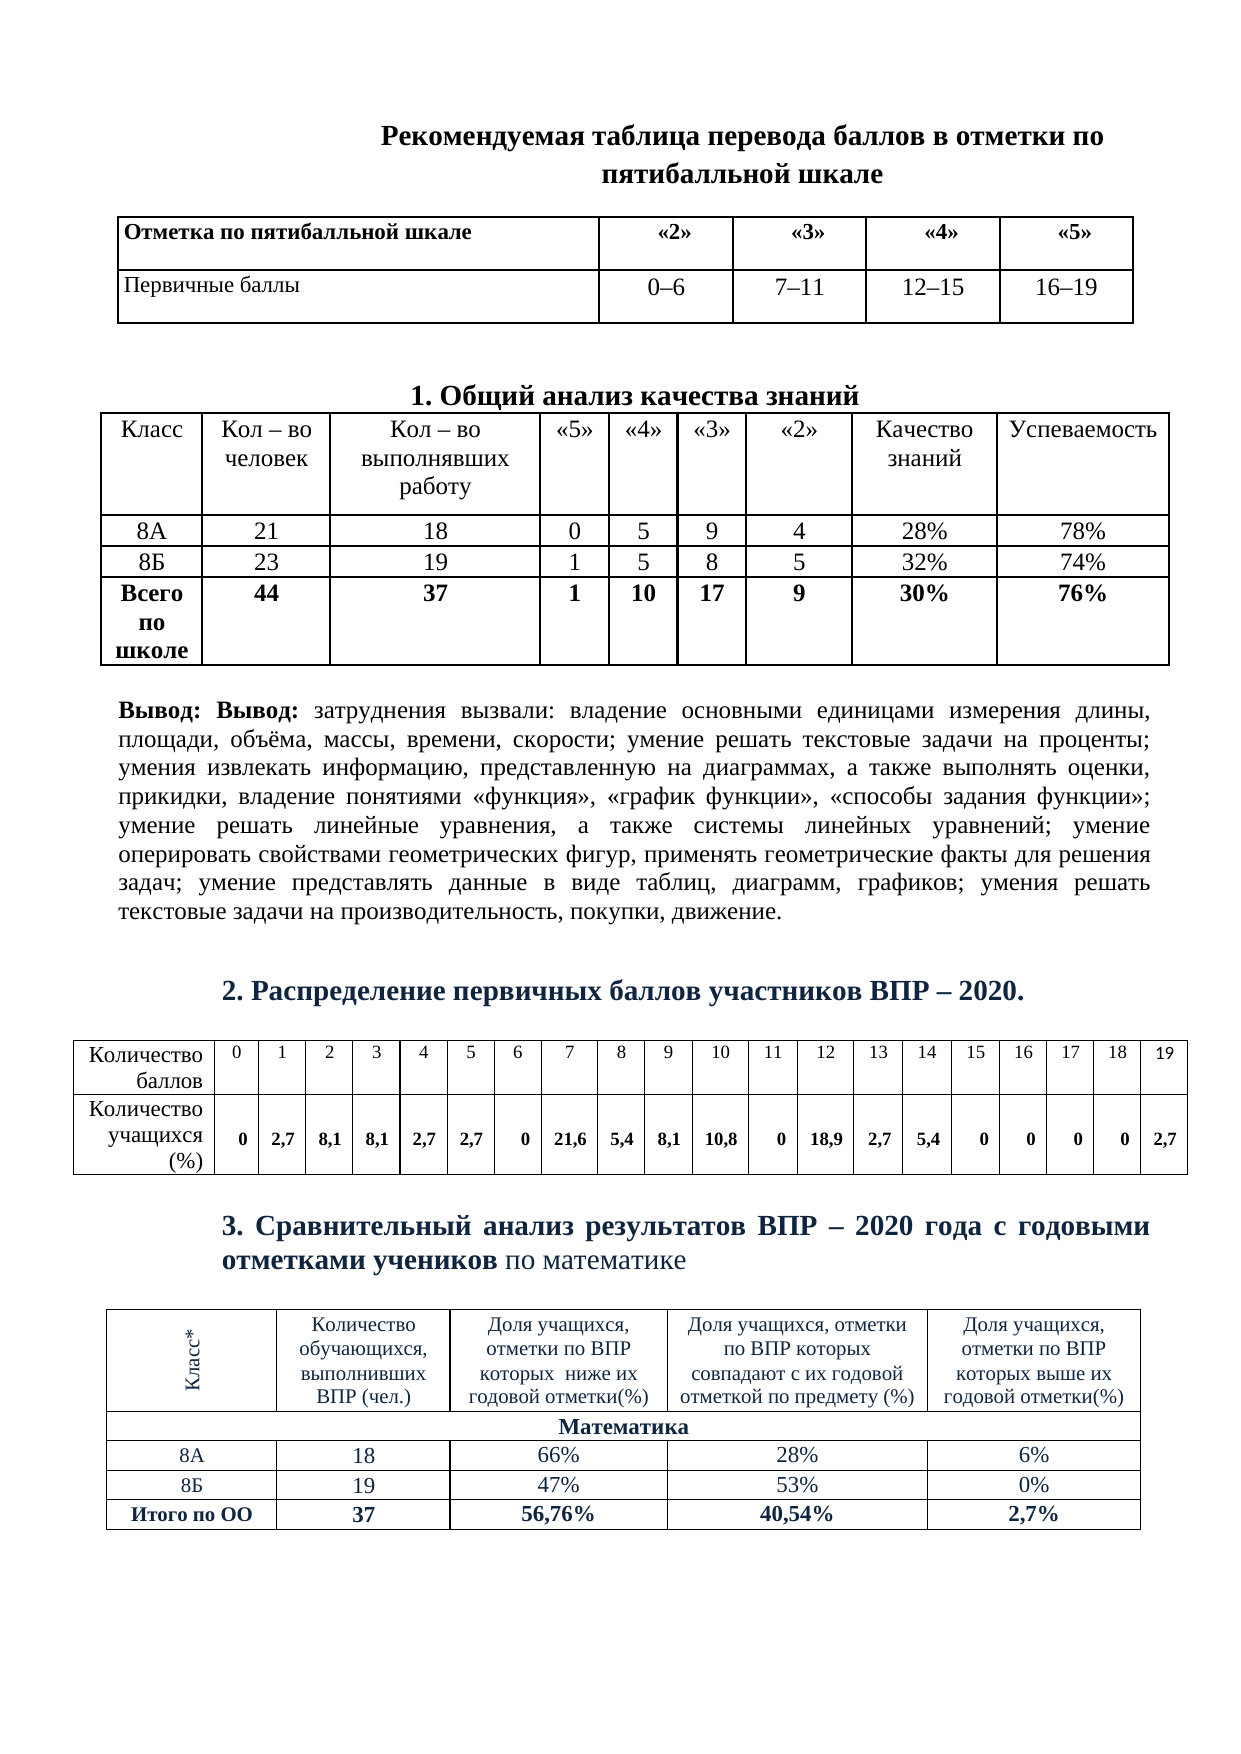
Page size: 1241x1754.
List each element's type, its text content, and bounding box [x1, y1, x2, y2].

table_cell 37 [331, 578, 539, 664]
table_cell Математика [107, 1412, 1140, 1440]
table_cell 2,7 [854, 1095, 902, 1174]
table_header Доля учащихся, отметки по ВПР которых совпадают с их годовой отметкой по предмету (%) [668, 1310, 927, 1411]
table_cell Количество учащихся (%) [74, 1095, 214, 1174]
table_cell 21 [203, 516, 329, 545]
table_cell 9 [747, 578, 851, 664]
table_header «3» [734, 218, 865, 269]
table_header 15 [952, 1041, 999, 1094]
table_cell 0 [541, 516, 608, 545]
table_cell 0 [215, 1095, 258, 1174]
table_header 2 [306, 1041, 352, 1094]
table_cell 5,4 [903, 1095, 951, 1174]
table_cell 56,76% [451, 1500, 667, 1529]
table_cell 44 [203, 578, 329, 664]
table_header Количество обучающихся, выполнивших ВПР (чел.) [277, 1310, 449, 1411]
table_cell 12–15 [867, 271, 999, 322]
table_header Отметка по пятибалльной шкале [119, 218, 598, 269]
table_header «2» [747, 414, 851, 514]
table_header 9 [645, 1041, 692, 1094]
table_cell 2,7 [1141, 1095, 1187, 1174]
table_header 14 [903, 1041, 951, 1094]
table_cell 19 [277, 1471, 449, 1499]
table_cell 40,54% [668, 1500, 927, 1529]
table_cell 21,6 [542, 1095, 597, 1174]
table_cell 28% [668, 1441, 927, 1470]
table_header 4 [401, 1041, 447, 1094]
table_cell 0 [1094, 1095, 1140, 1174]
table_header Доля учащихся, отметки по ВПР которых выше их годовой отметки(%) [928, 1310, 1140, 1411]
table_header 10 [693, 1041, 748, 1094]
table_cell 8 [679, 547, 745, 576]
table_cell 0 [1000, 1095, 1046, 1174]
table_header «4» [867, 218, 999, 269]
table_cell 2,7 [259, 1095, 305, 1174]
table_cell 8,1 [306, 1095, 352, 1174]
table_header «5» [541, 414, 608, 514]
table_cell 10 [610, 578, 676, 664]
table_cell 2,7% [928, 1500, 1140, 1529]
table_header «5» [1001, 218, 1132, 269]
table_cell 2,7 [401, 1095, 447, 1174]
table_cell 0% [928, 1471, 1140, 1499]
table_cell 5 [610, 547, 676, 576]
text Рекомендуемая таблица перевода баллов в отметки по пятибалльной шкале [333, 118, 1152, 190]
table_cell 8Б [107, 1471, 276, 1499]
text 2. Распределение первичных баллов участников ВПР – 2020. [222, 973, 1152, 1006]
table_cell 23 [203, 547, 329, 576]
table_header Кол – во выполнявших работу [331, 414, 539, 514]
table_cell Первичные баллы [119, 271, 598, 322]
table_cell 7–11 [734, 271, 865, 322]
table_cell Итого по ОО [107, 1500, 276, 1529]
table_header 18 [1094, 1041, 1140, 1094]
text Вывод: Вывод: затруднения вызвали: владение основными единицами измерения длины, площади, объёма, массы, времени, скорости; умение решать текстовые задачи на проценты; умения извлекать информацию, представленную на диаграммах, а также выполнять оценки, прикидки, владение понятиями «функция», «график функции», «способы задания функции»; умение решать линейные уравнения, а также системы линейных уравнений; умение оперировать свойствами геометрических фигур, применять геометрические факты для решения задач; умение представлять данные в виде таблиц, диаграмм, графиков; умения решать текстовые задачи на производительность, покупки, движение. [118, 695, 1152, 925]
table_header «2» [600, 218, 732, 269]
table_header 16 [1000, 1041, 1046, 1094]
table_cell 18,9 [798, 1095, 853, 1174]
table_cell 2,7 [448, 1095, 494, 1174]
table_header Качество знаний [853, 414, 996, 514]
table_header Успеваемость [998, 414, 1168, 514]
table_header 11 [749, 1041, 797, 1094]
table_header 13 [854, 1041, 902, 1094]
table_cell 1 [541, 547, 608, 576]
table_cell 10,8 [693, 1095, 748, 1174]
table_cell 8,1 [353, 1095, 399, 1174]
table_cell 5 [610, 516, 676, 545]
table_cell 17 [679, 578, 745, 664]
table_cell 0 [495, 1095, 541, 1174]
table_cell 8А [102, 516, 201, 545]
table_header Класс [102, 414, 201, 514]
table_header 5 [448, 1041, 494, 1094]
table_cell 0–6 [600, 271, 732, 322]
table_cell 0 [749, 1095, 797, 1174]
table_header 7 [542, 1041, 597, 1094]
table_header 19 [1141, 1041, 1187, 1094]
table_header 6 [495, 1041, 541, 1094]
table_cell 76% [998, 578, 1168, 664]
table_cell 1 [541, 578, 608, 664]
table_cell 30% [853, 578, 996, 664]
table_cell 37 [277, 1500, 449, 1529]
table_cell 0 [952, 1095, 999, 1174]
table_cell 9 [679, 516, 745, 545]
table_header 8 [598, 1041, 644, 1094]
table_cell 5,4 [598, 1095, 644, 1174]
table_cell 53% [668, 1471, 927, 1499]
table_cell 78% [998, 516, 1168, 545]
table_cell 32% [853, 547, 996, 576]
table_cell 18 [331, 516, 539, 545]
table_cell 8А [107, 1441, 276, 1470]
table_header Доля учащихся, отметки по ВПР которых ниже их годовой отметки(%) [451, 1310, 667, 1411]
table_cell 8,1 [645, 1095, 692, 1174]
text 1. Общий анализ качества знаний [118, 378, 1152, 412]
table_header Класс* [107, 1310, 276, 1411]
table_cell 18 [277, 1441, 449, 1470]
table_header 1 [259, 1041, 305, 1094]
table_cell 74% [998, 547, 1168, 576]
table_cell 0 [1047, 1095, 1093, 1174]
table_header 0 [215, 1041, 258, 1094]
table_cell 8Б [102, 547, 201, 576]
table_header 17 [1047, 1041, 1093, 1094]
table_header Кол – во человек [203, 414, 329, 514]
table_header «3» [679, 414, 745, 514]
table_cell 16–19 [1001, 271, 1132, 322]
table_cell 4 [747, 516, 851, 545]
table_cell 5 [747, 547, 851, 576]
table_cell 66% [451, 1441, 667, 1470]
table_cell Всего по школе [102, 578, 201, 664]
table_cell 6% [928, 1441, 1140, 1470]
table_header «4» [610, 414, 676, 514]
text 3. Сравнительный анализ результатов ВПР – 2020 года с годовыми отметками учеников по математике [222, 1208, 1152, 1276]
table_header Количество баллов [74, 1041, 214, 1094]
table_header 3 [353, 1041, 399, 1094]
table_cell 19 [331, 547, 539, 576]
table_header 12 [798, 1041, 853, 1094]
table_cell 47% [451, 1471, 667, 1499]
table_cell 28% [853, 516, 996, 545]
